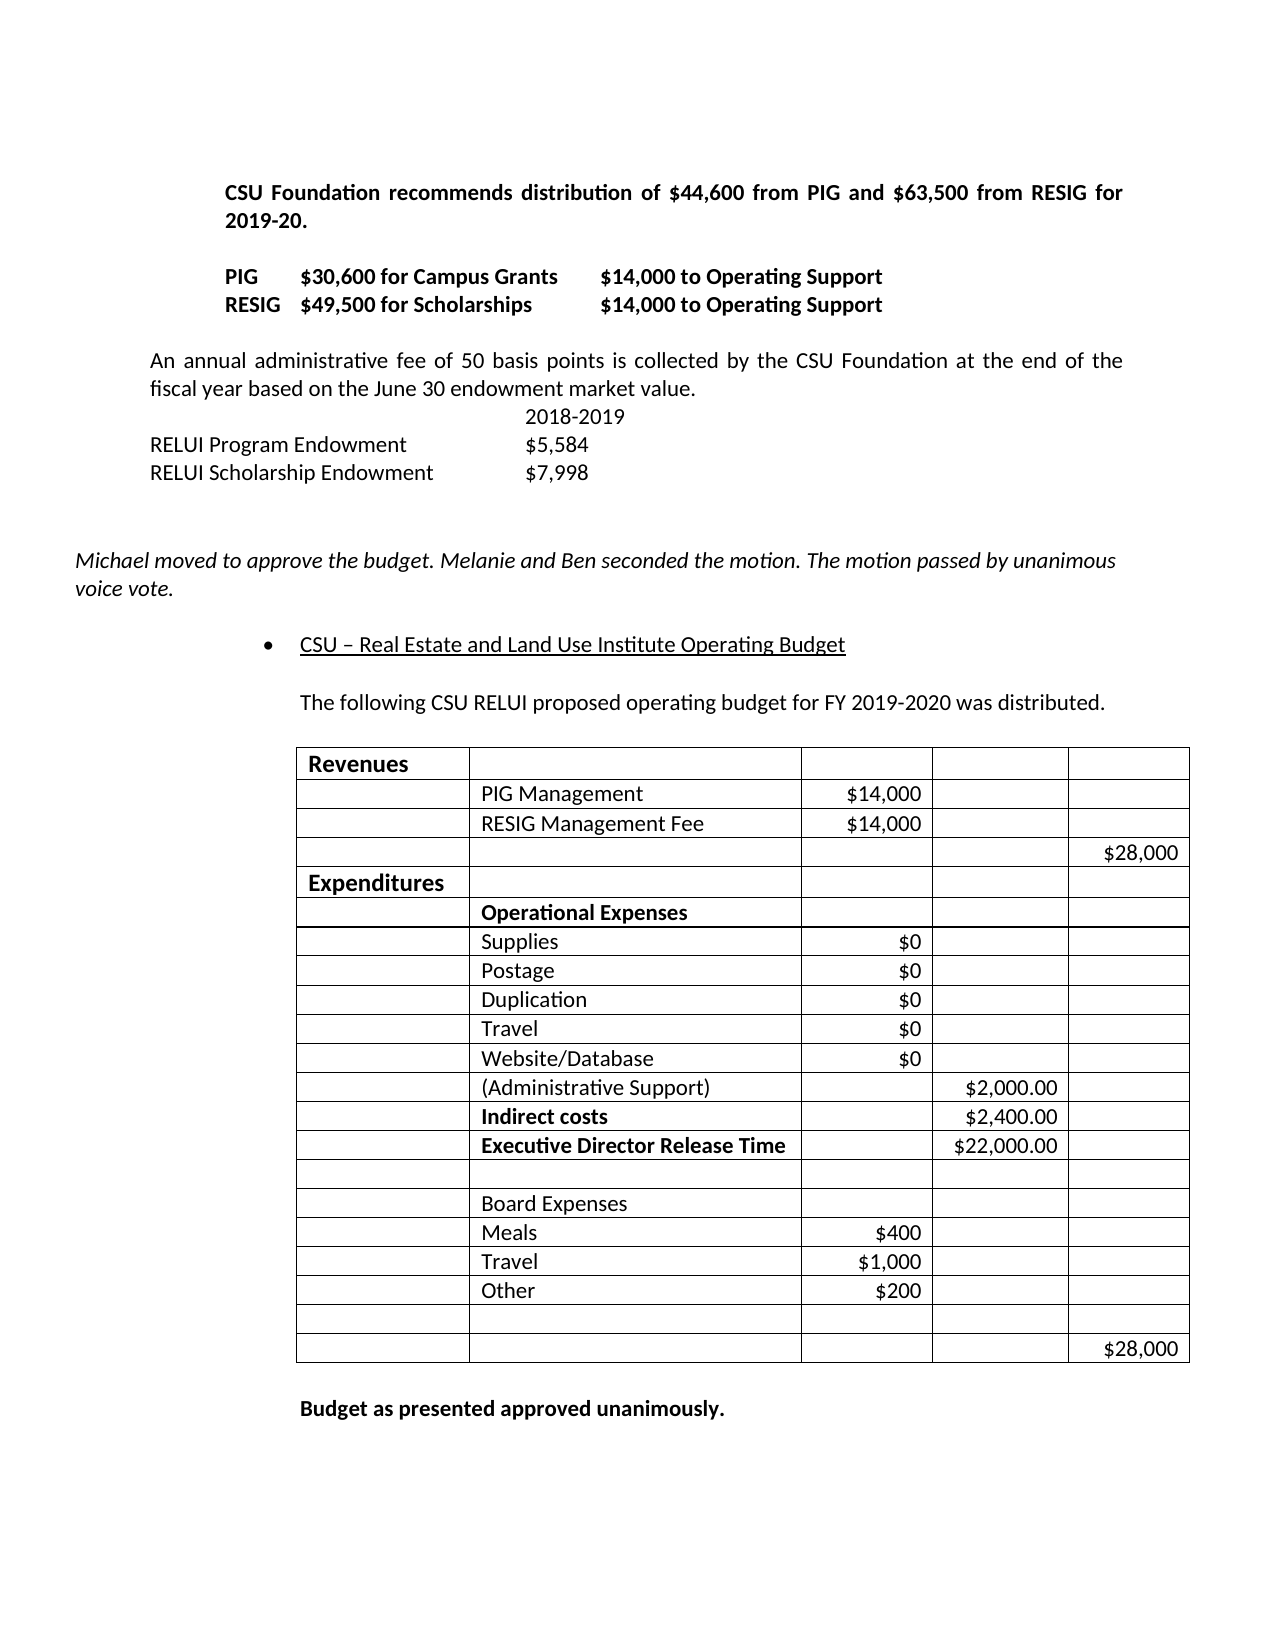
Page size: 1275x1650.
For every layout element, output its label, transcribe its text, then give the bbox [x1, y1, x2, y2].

table_cell [1069, 1073, 1189, 1101]
table_cell $1,000 [802, 1247, 932, 1275]
table_cell [470, 867, 801, 897]
table_cell [1069, 1160, 1189, 1188]
text PIG $30,600 for Campus Grants $14,000 to Operating Support [150, 262, 1125, 290]
table_cell [470, 838, 801, 866]
table_cell [802, 867, 932, 897]
table_cell Supplies [470, 928, 801, 955]
table_cell [802, 838, 932, 866]
table_cell [1069, 986, 1189, 1013]
table_cell [802, 1160, 932, 1188]
table_cell [802, 1305, 932, 1333]
table_cell [1069, 780, 1189, 808]
table_cell [933, 1247, 1068, 1275]
text Budget as presented approved unanimously. [300, 1394, 1125, 1422]
table_cell $28,000 [1069, 838, 1189, 866]
table_cell [933, 1044, 1068, 1072]
table_cell Travel [470, 1015, 801, 1043]
table_cell $400 [802, 1218, 932, 1246]
table_cell $200 [802, 1276, 932, 1304]
table_cell [297, 1073, 469, 1101]
table_cell Other [470, 1276, 801, 1304]
table_cell [933, 898, 1068, 926]
table_cell [297, 838, 469, 866]
table_header [802, 748, 932, 778]
table_cell [1069, 1102, 1189, 1130]
table_cell [297, 956, 469, 984]
table_cell [802, 1073, 932, 1101]
table_cell [1069, 1305, 1189, 1333]
table_cell [1069, 809, 1189, 837]
table_cell $0 [802, 1015, 932, 1043]
text RELUI Program Endowment $5,584 [150, 430, 1125, 458]
table_cell [297, 1044, 469, 1072]
table_cell [933, 838, 1068, 866]
table_cell [1069, 1276, 1189, 1304]
table_cell [297, 780, 469, 808]
table_cell $0 [802, 986, 932, 1013]
table_cell [933, 1276, 1068, 1304]
table_cell [1069, 898, 1189, 926]
text 2018-2019 [450, 402, 1125, 430]
table_header Revenues [297, 748, 469, 778]
table_cell Travel [470, 1247, 801, 1275]
list CSU – Real Estate and Land Use Institute Operating Budget [262, 630, 1125, 658]
table_cell Meals [470, 1218, 801, 1246]
table_cell Expenditures [297, 867, 469, 897]
table_cell [297, 1015, 469, 1043]
table_cell Postage [470, 956, 801, 984]
table_cell [1069, 1218, 1189, 1246]
text CSU Foundation recommends distribution of $44,600 from PIG and $63,500 from RESIG for 2019-20. [225, 178, 1125, 234]
table_cell $22,000.00 [933, 1131, 1068, 1159]
table_cell $2,400.00 [933, 1102, 1068, 1130]
table_header [933, 748, 1068, 778]
table_cell PIG Management [470, 780, 801, 808]
table_cell [297, 1334, 469, 1362]
table_cell [297, 809, 469, 837]
table_cell RESIG Management Fee [470, 809, 801, 837]
table_cell Indirect costs [470, 1102, 801, 1130]
table_cell Executive Director Release Time [470, 1131, 801, 1159]
text Michael moved to approve the budget. Melanie and Ben seconded the motion. The motion passed by unanimous voice vote. [75, 546, 1127, 602]
table_cell [1069, 1131, 1189, 1159]
table_header [470, 748, 801, 778]
table_cell [933, 780, 1068, 808]
table_cell [297, 1218, 469, 1246]
table_cell [470, 1305, 801, 1333]
table_cell Operational Expenses [470, 898, 801, 926]
table_cell [933, 809, 1068, 837]
table_cell [802, 1102, 932, 1130]
table_cell [933, 928, 1068, 955]
table_cell [802, 898, 932, 926]
table_cell [297, 1305, 469, 1333]
table_cell [802, 1334, 932, 1362]
table_cell Board Expenses [470, 1189, 801, 1217]
table_cell [933, 1015, 1068, 1043]
table_cell [297, 1276, 469, 1304]
table_cell [802, 1189, 932, 1217]
table_cell [1069, 956, 1189, 984]
table_cell [1069, 928, 1189, 955]
table_cell [933, 1189, 1068, 1217]
table_cell [802, 1131, 932, 1159]
table_cell [933, 1218, 1068, 1246]
table_cell [1069, 1247, 1189, 1275]
table_cell [933, 986, 1068, 1013]
table_cell [1069, 1044, 1189, 1072]
table_cell [1069, 1015, 1189, 1043]
table_cell [297, 1189, 469, 1217]
table_cell (Administrative Support) [470, 1073, 801, 1101]
table_cell $14,000 [802, 809, 932, 837]
table_cell [1069, 1189, 1189, 1217]
text An annual administrative fee of 50 basis points is collected by the CSU Foundation at the end of the fiscal year based on the June 30 endowment market value. [150, 346, 1125, 402]
text The following CSU RELUI proposed operating budget for FY 2019-2020 was distributed. [300, 688, 1125, 716]
table_cell [297, 986, 469, 1013]
table_cell [933, 1334, 1068, 1362]
table_cell [470, 1334, 801, 1362]
text RESIG $49,500 for Scholarships $14,000 to Operating Support [150, 290, 1125, 318]
table_cell $0 [802, 1044, 932, 1072]
table_cell $28,000 [1069, 1334, 1189, 1362]
table_cell [297, 898, 469, 926]
table_cell Duplication [470, 986, 801, 1013]
text RELUI Scholarship Endowment $7,998 [150, 458, 1125, 486]
table_cell [1069, 867, 1189, 897]
table_cell [297, 1160, 469, 1188]
table_cell [933, 1305, 1068, 1333]
table_cell $14,000 [802, 780, 932, 808]
table_cell [297, 1247, 469, 1275]
table_cell Website/Database [470, 1044, 801, 1072]
table_cell [470, 1160, 801, 1188]
table_header [1069, 748, 1189, 778]
table_cell [297, 928, 469, 955]
table_cell [933, 1160, 1068, 1188]
table_cell $0 [802, 928, 932, 955]
table_cell [933, 956, 1068, 984]
table_cell [933, 867, 1068, 897]
table_cell $0 [802, 956, 932, 984]
table_cell $2,000.00 [933, 1073, 1068, 1101]
table_cell [297, 1102, 469, 1130]
table_cell [297, 1131, 469, 1159]
